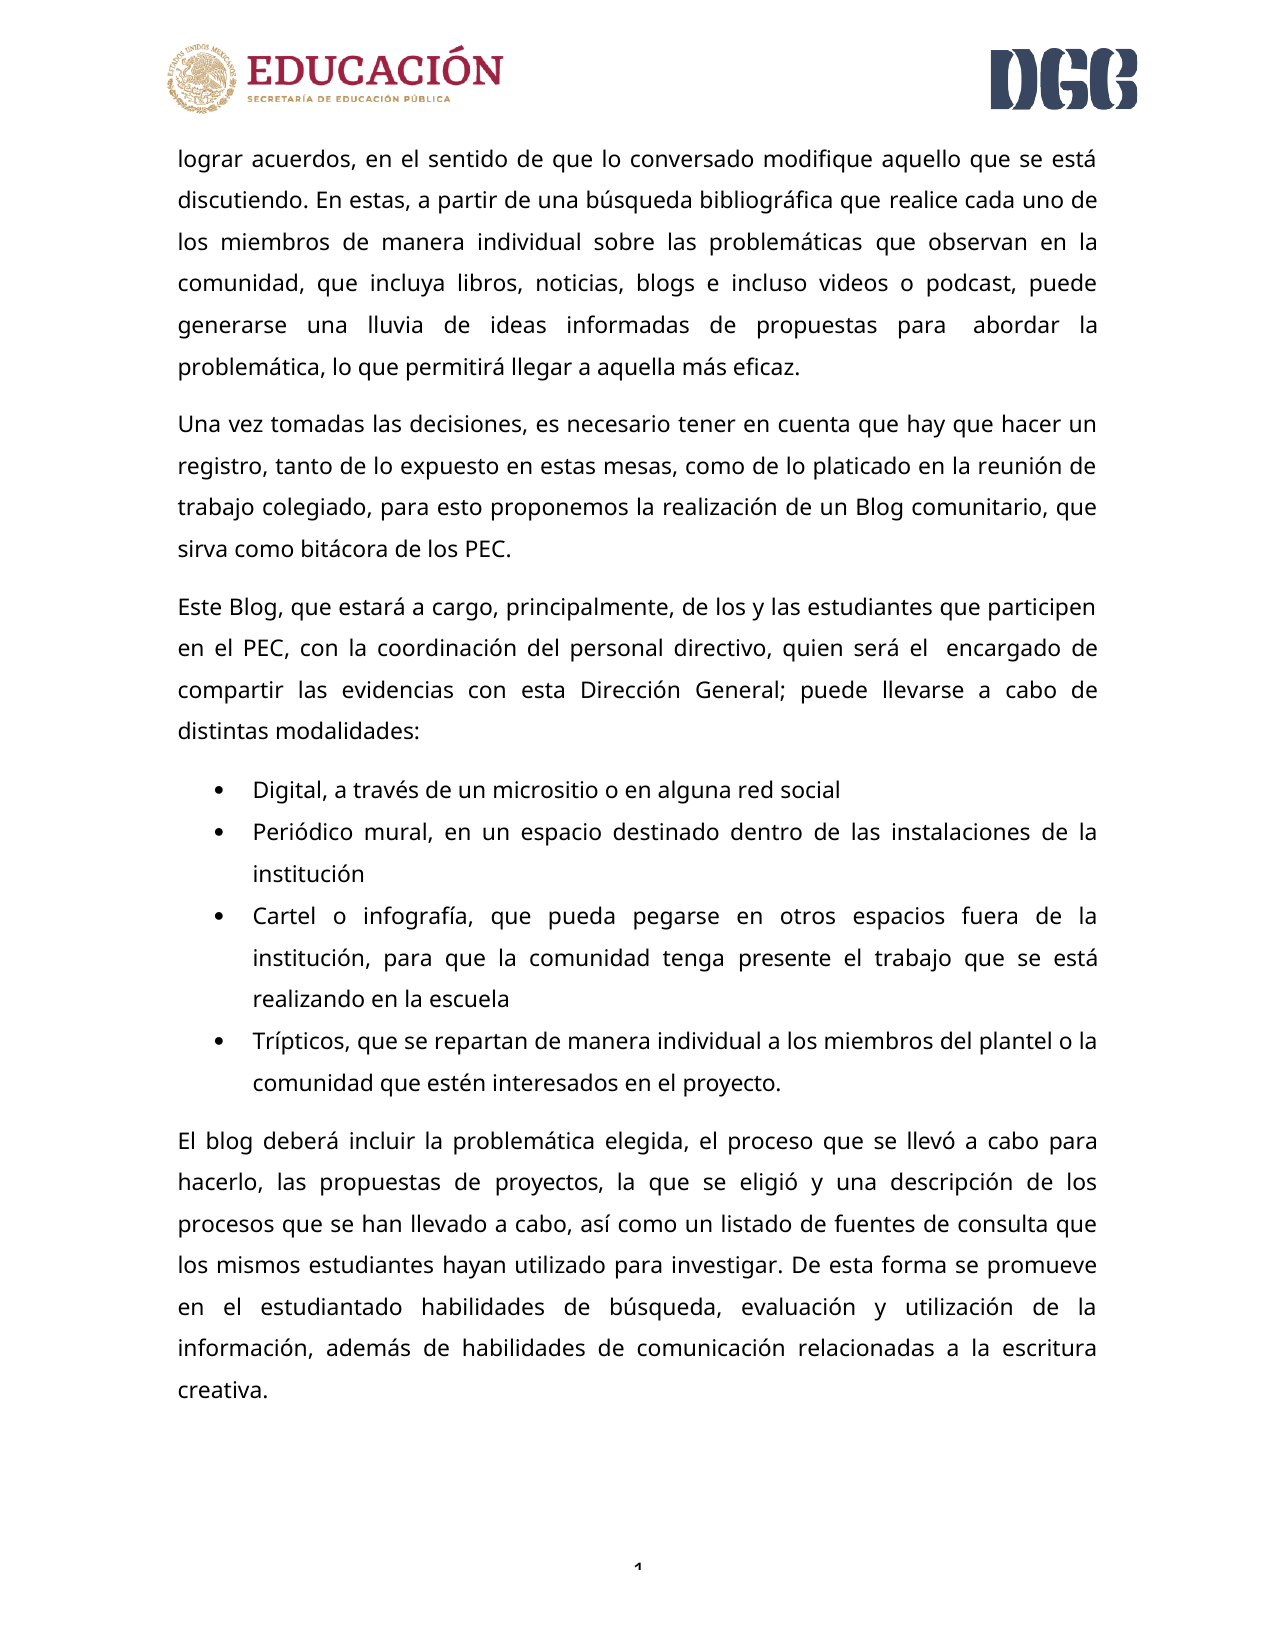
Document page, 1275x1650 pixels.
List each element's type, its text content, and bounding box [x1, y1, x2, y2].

list Trípticos, que se repartan de manera individual a los miembros del plantel o la comunidad que estén interesados en el proyecto. [215, 1025, 1098, 1098]
picture [990, 48, 1138, 110]
list Periódico mural, en un espacio destinado dentro de las instalaciones de la institución [215, 816, 1098, 889]
text Una vez tomadas las decisiones, es necesario tener en cuenta que hay que hacer un registro, tanto de lo expuesto en estas mesas, como de lo platicado en la reunión de trabajo colegiado, para esto proponemos la realización de un Blog comunitario, que sirva como bitácora de los PEC. [177, 408, 1098, 564]
text lograr acuerdos, en el sentido de que lo conversado modifique aquello que se está discutiendo. En estas, a partir de una búsqueda bibliográfica que realice cada uno de los miembros de manera individual sobre las problemáticas que observan en la comunidad, que incluya libros, noticias, blogs e incluso videos o podcast, puede generarse una lluvia de ideas informadas de propuestas para abordar la problemática, lo que permitirá llegar a aquella más eficaz. [177, 143, 1098, 382]
list Digital, a través de un micrositio o en alguna red social [215, 774, 1192, 805]
picture [166, 43, 504, 114]
text Este Blog, que estará a cargo, principalmente, de los y las estudiantes que participen en el PEC, con la coordinación del personal directivo, quien será el encargado de compartir las evidencias con esta Dirección General; puede llevarse a cabo de distintas modalidades: [177, 591, 1098, 746]
text El blog deberá incluir la problemática elegida, el proceso que se llevó a cabo para hacerlo, las propuestas de proyectos, la que se eligió y una descripción de los procesos que se han llevado a cabo, así como un listado de fuentes de consulta que los mismos estudiantes hayan utilizado para investigar. De esta forma se promueve en el estudiantado habilidades de búsqueda, evaluación y utilización de la información, además de habilidades de comunicación relacionadas a la escritura creativa. [177, 1124, 1098, 1405]
list Cartel o infografía, que pueda pegarse en otros espacios fuera de la institución, para que la comunidad tenga presente el trabajo que se está realizando en la escuela [215, 900, 1098, 1014]
